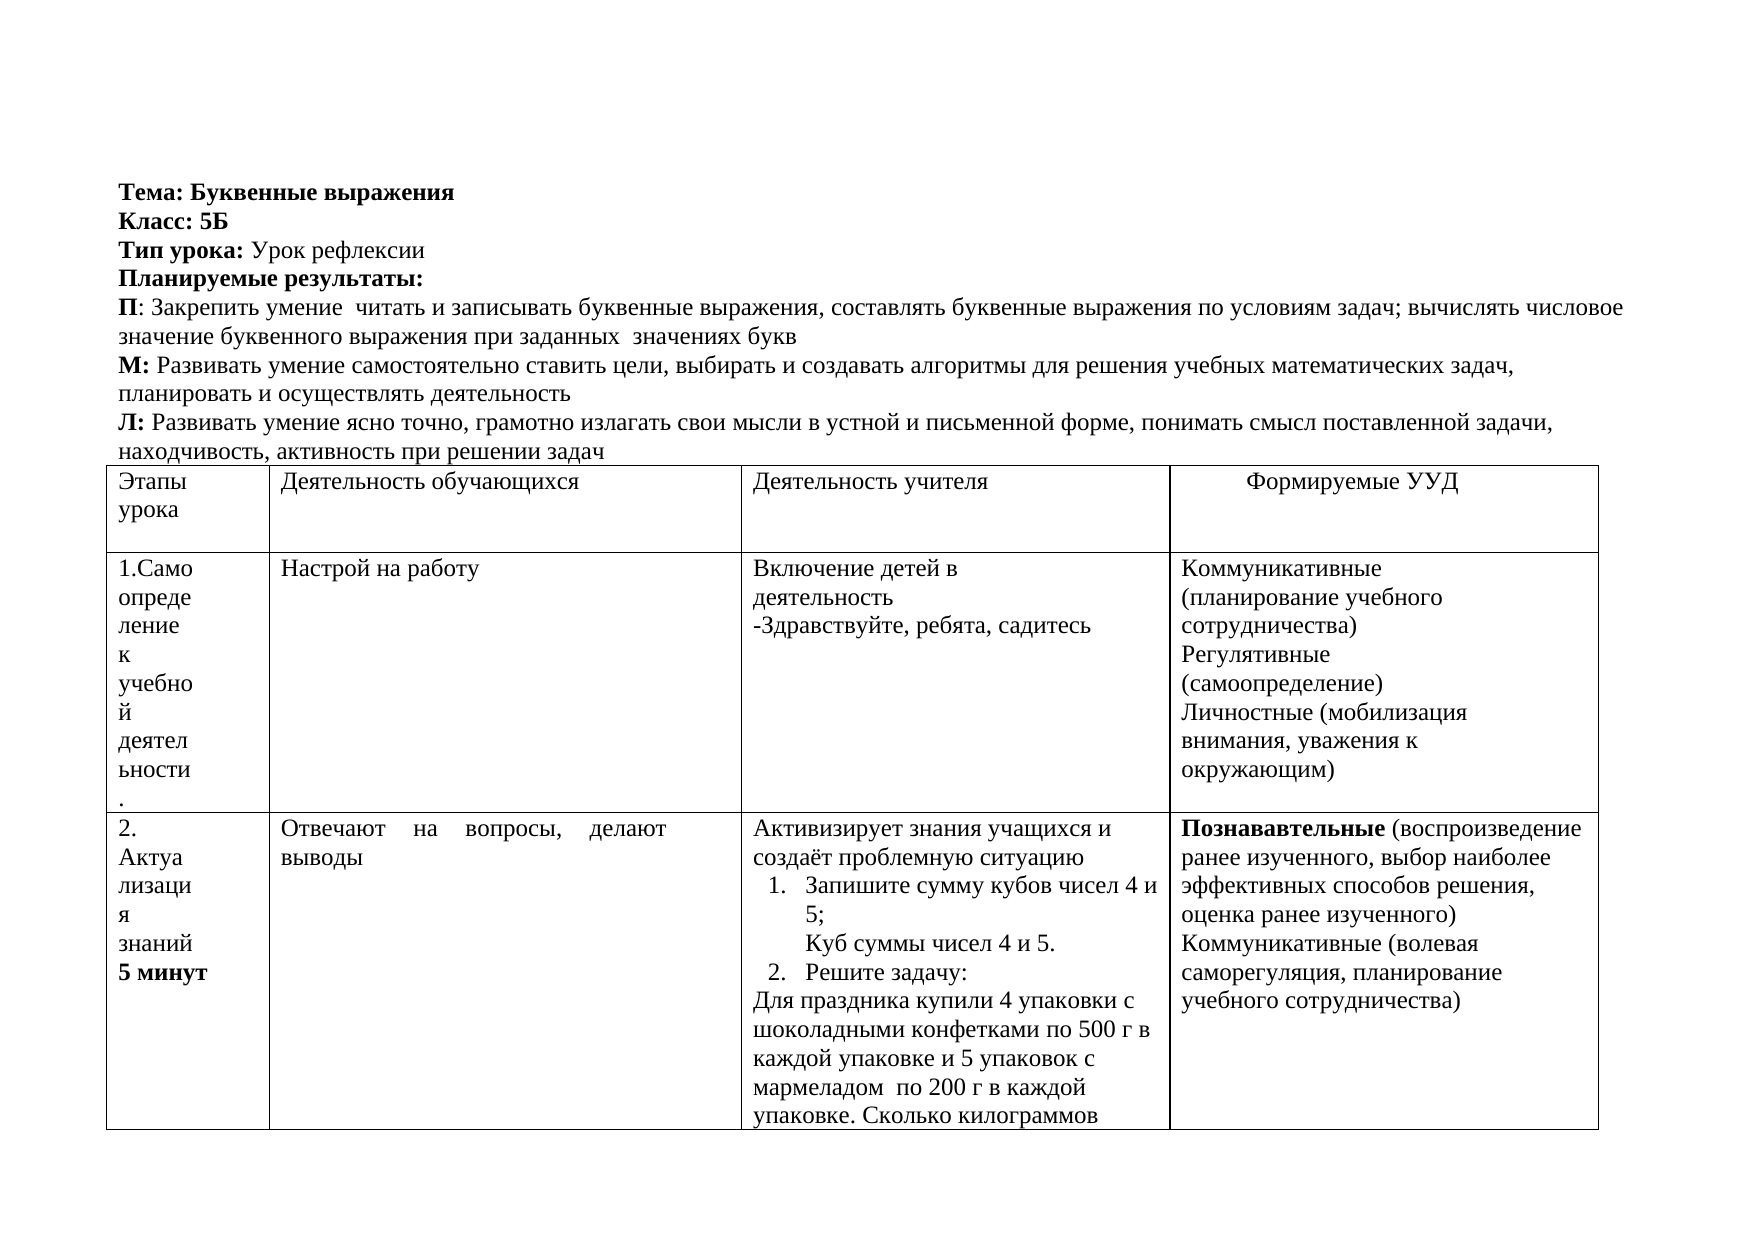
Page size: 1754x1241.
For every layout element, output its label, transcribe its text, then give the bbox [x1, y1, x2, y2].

table_header Деятельность учителя [742, 466, 1169, 552]
text П: Закрепить умение читать и записывать буквенные выражения, составлять буквенные выражения по условиям задач; вычислять числовое значение буквенного выражения при заданных значениях букв [118, 292, 1636, 350]
table_cell Настрой на работу [270, 553, 741, 812]
table_header Формируемые УУД [1171, 466, 1598, 552]
text Планируемые результаты: [118, 263, 1636, 292]
text Л: Развивать умение ясно точно, грамотно излагать свои мысли в устной и письменной форме, понимать смысл поставленной задачи, находчивость, активность при решении задач [118, 407, 1636, 465]
text М: Развивать умение самостоятельно ставить цели, выбирать и создавать алгоритмы для решения учебных математических задач, планировать и осуществлять деятельность [118, 350, 1636, 407]
table_cell 1.Самоопределение к учебной деятельности. [107, 553, 269, 812]
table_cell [1171, 813, 1598, 1129]
table_cell Включение детей в деятельность -Здравствуйте, ребята, садитесь [742, 553, 1169, 812]
text Тема: Буквенные выражения [118, 177, 1636, 206]
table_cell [270, 813, 741, 1129]
table_header Этапы урока [107, 466, 269, 552]
text Тип урока: Урок рефлексии [118, 235, 1636, 263]
text Класс: 5Б [118, 206, 1636, 235]
table_cell Коммуникативные (планирование учебного сотрудничества) Регулятивные (самоопределение) Личностные (мобилизация внимания, уважения к окружающим) [1171, 553, 1598, 812]
table_header Деятельность обучающихся [270, 466, 741, 552]
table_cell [742, 813, 1169, 1129]
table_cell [107, 813, 269, 1129]
